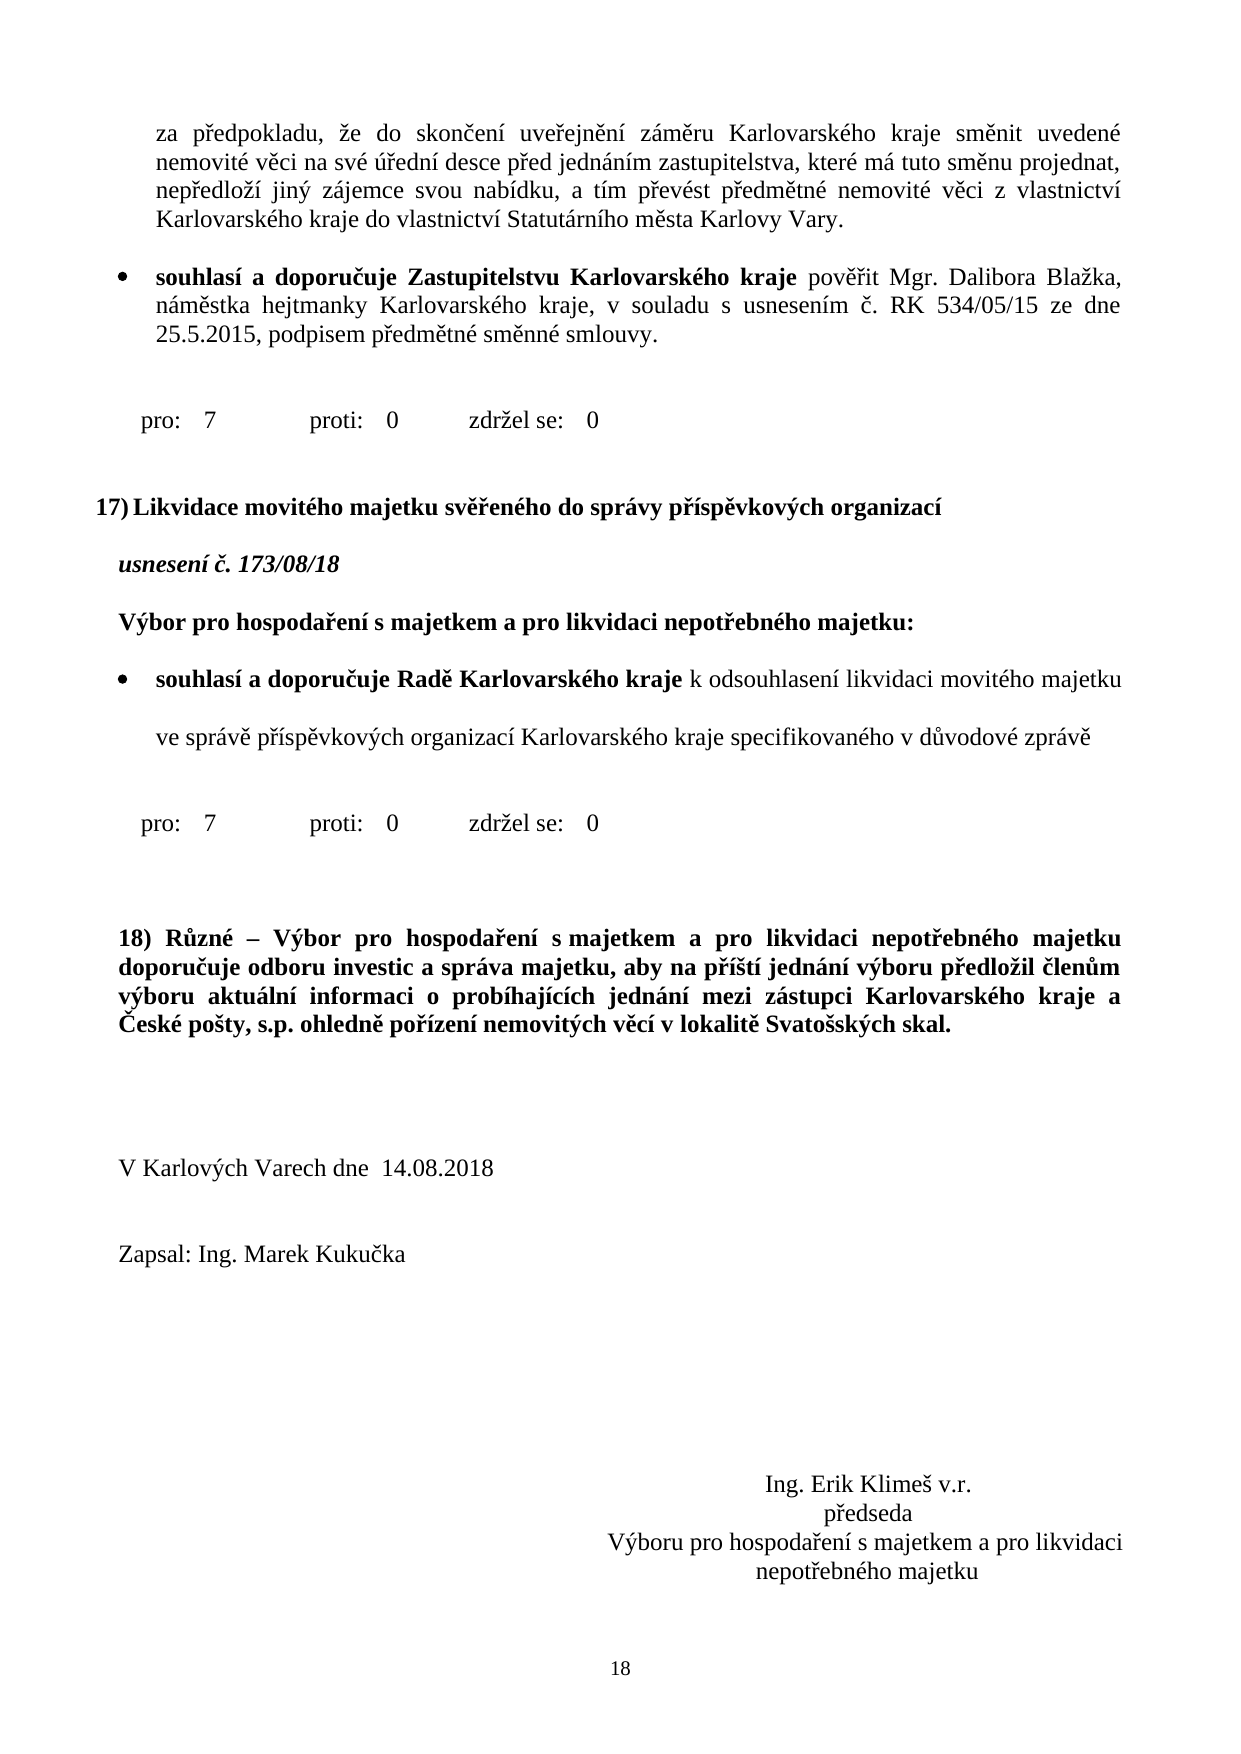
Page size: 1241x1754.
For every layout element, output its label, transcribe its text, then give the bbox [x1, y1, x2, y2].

text Zapsal: Ing. Marek Kukučka [118, 1239, 1122, 1268]
text usnesení č. 173/08/18 [118, 549, 1122, 578]
text Výboru pro hospodaření s majetkem a pro likvidaci [118, 1527, 1122, 1556]
list Likvidace movitého majetku svěřeného do správy příspěvkových organizací [95, 492, 1122, 521]
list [118, 118, 1122, 233]
text 18) Různé – Výbor pro hospodaření s majetkem a pro likvidaci nepotřebného majetku doporučuje odboru investic a správa majetku, aby na příští jednání výboru předložil členům výboru aktuální informaci o probíhajících jednání mezi zástupci Karlovarského kraje a České pošty, s.p. ohledně pořízení nemovitých věcí v lokalitě Svatošských skal. [118, 923, 1122, 1038]
text Ing. Erik Klimeš v.r. [118, 1469, 1122, 1498]
table_header [118, 348, 1122, 434]
text Výbor pro hospodaření s majetkem a pro likvidaci nepotřebného majetku: [118, 607, 1122, 636]
text předseda [118, 1498, 1122, 1527]
text nepotřebného majetku [118, 1556, 1122, 1584]
list souhlasí a doporučuje Zastupitelstvu Karlovarského kraje pověřit Mgr. Dalibora Blažka, náměstka hejtmanky Karlovarského kraje, v souladu s usnesením č. RK 534/05/15 ze dne 25.5.2015, podpisem předmětné směnné smlouvy. [118, 262, 1122, 348]
table_header [118, 751, 1122, 837]
list souhlasí a doporučuje Radě Karlovarského kraje k odsouhlasení likvidaci movitého majetku ve správě příspěvkových organizací Karlovarského kraje specifikovaného v důvodové zprávě [118, 664, 1122, 751]
text V Karlových Varech dne 14.08.2018 [118, 1153, 1122, 1182]
